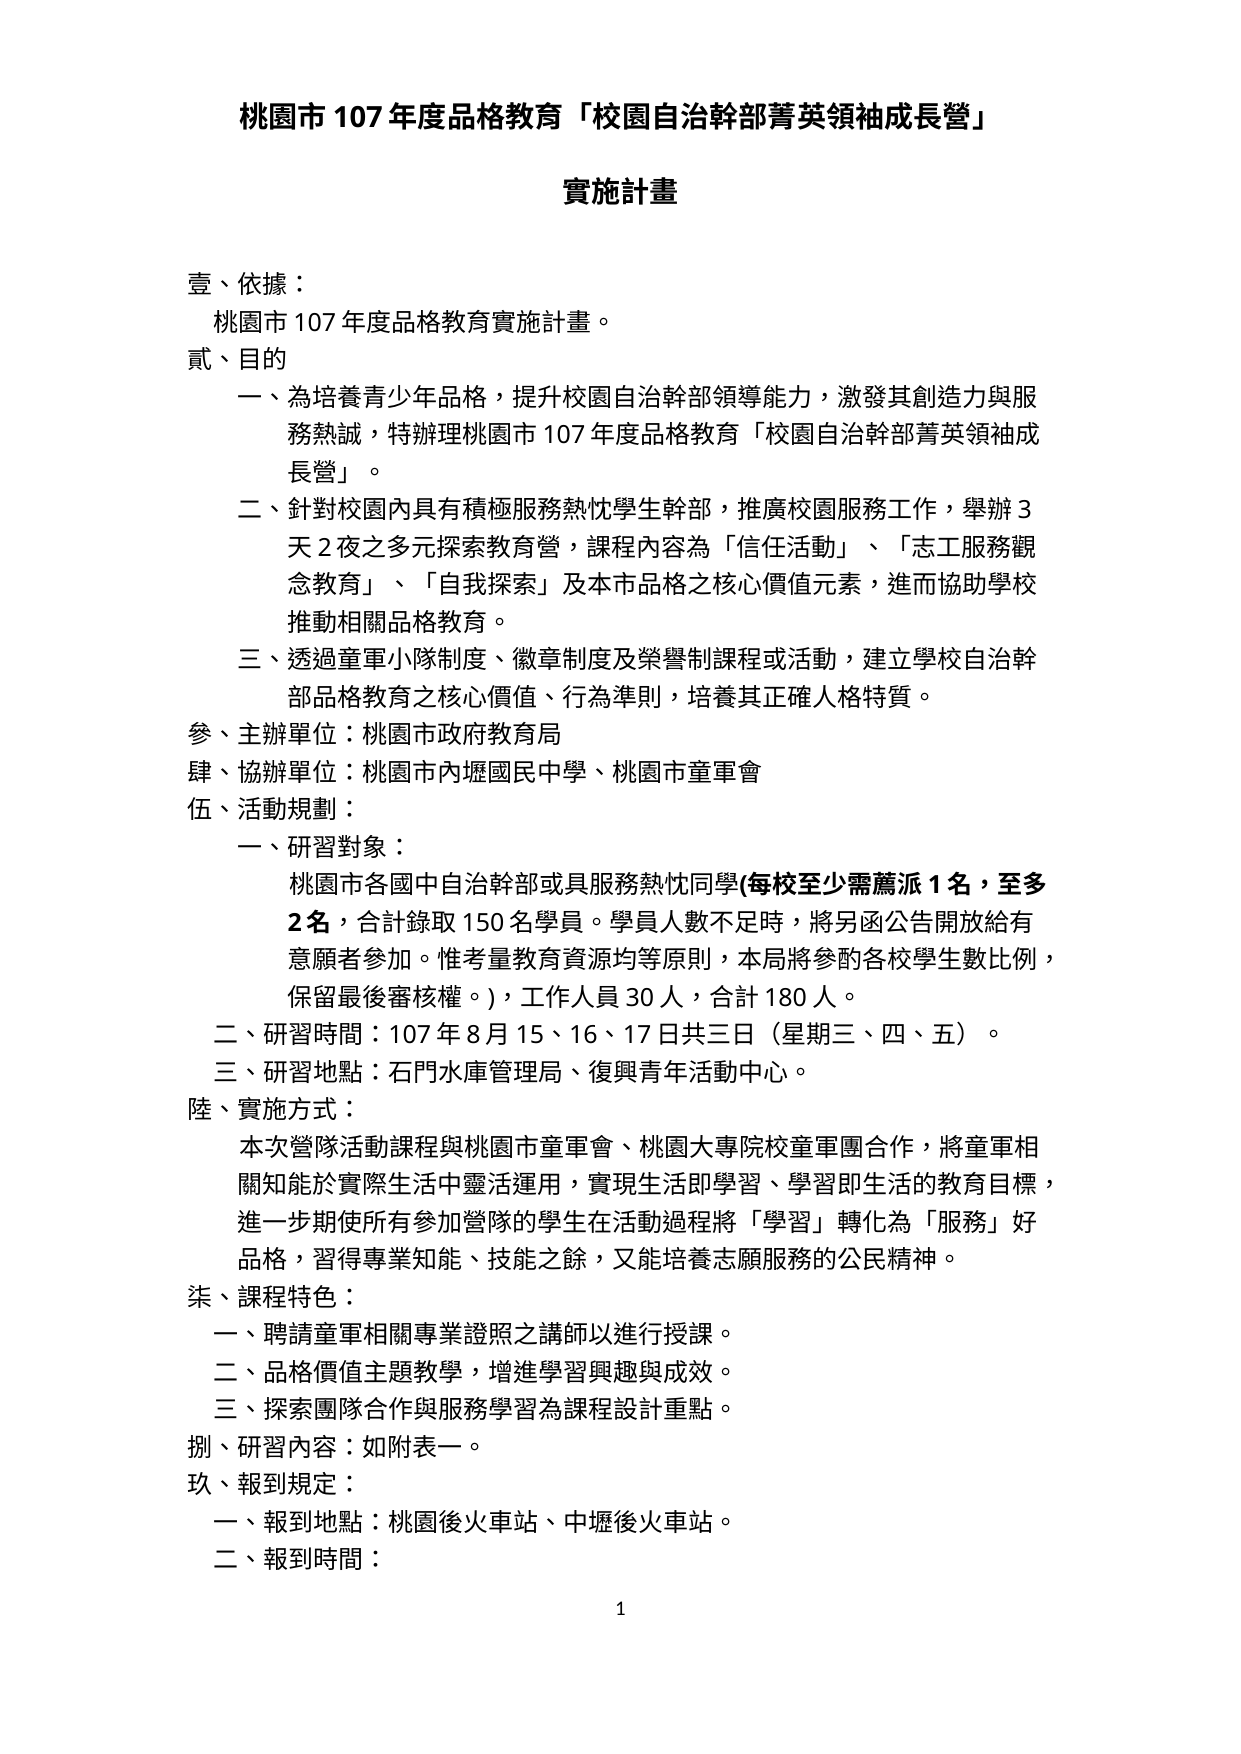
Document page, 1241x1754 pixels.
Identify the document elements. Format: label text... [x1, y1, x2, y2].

text 柒、課程特色： 一、聘請童軍相關專業證照之講師以進行授課。 [187, 1277, 1053, 1352]
text 陸、實施方式： [187, 1089, 1053, 1127]
text 玖、報到規定： [187, 1464, 1053, 1502]
text 肆、協辦單位：桃園市內壢國民中學、桃園市童軍會 [187, 752, 1053, 789]
text 參、主辦單位：桃園市政府教育局 [187, 714, 1053, 752]
text 一、報到地點：桃園後火車站、中壢後火車站。 [187, 1502, 1053, 1539]
text 貳、目的 [187, 339, 1053, 377]
text 桃園市107年度品格教育「校園自治幹部菁英領袖成長營」 [187, 77, 1053, 152]
text 三、探索團隊合作與服務學習為課程設計重點。 [187, 1389, 1053, 1427]
text 壹、依據： [187, 264, 1053, 302]
text 實施計畫 [187, 152, 1053, 227]
text 三、研習地點：石門水庫管理局、復興青年活動中心。 [187, 1052, 1053, 1089]
text 伍、活動規劃： [187, 789, 1053, 827]
text 一、為培養青少年品格，提升校園自治幹部領導能力，激發其創造力與服務熱誠，特辦理桃園市107年度品格教育「校園自治幹部菁英領袖成長營」。 [237, 377, 1053, 489]
text 二、報到時間： [187, 1539, 1053, 1577]
text 桃園市107年度品格教育實施計畫。 [187, 302, 1053, 339]
text 捌、研習內容：如附表一。 [187, 1427, 1053, 1464]
text 本次營隊活動課程與桃園市童軍會、桃園大專院校童軍團合作，將童軍相關知能於實際生活中靈活運用，實現生活即學習、學習即生活的教育目標，進一步期使所有參加營隊的學生在活動過程將「學習」轉化為「服務」好品格，習得專業知能、技能之餘，又能培養志願服務的公民精神。 [187, 1127, 1053, 1277]
text 二、針對校園內具有積極服務熱忱學生幹部，推廣校園服務工作，舉辦3天2夜之多元探索教育營，課程內容為「信任活動」、「志工服務觀念教育」、「自我探索」及本市品格之核心價值元素，進而協助學校推動相關品格教育。 [237, 489, 1053, 639]
text 二、研習時間：107年8月15、16、17日共三日（星期三、四、五）。 [187, 1014, 1053, 1052]
text 桃園市各國中自治幹部或具服務熱忱同學(每校至少需薦派1名，至多2名，合計錄取150名學員。學員人數不足時，將另函公告開放給有意願者參加。惟考量教育資源均等原則，本局將參酌各校學生數比例，保留最後審核權。)，工作人員 30人，合計180人。 [237, 864, 1053, 1014]
text 一、研習對象： [237, 827, 1053, 864]
text 三、透過童軍小隊制度、徽章制度及榮譽制課程或活動，建立學校自治幹部品格教育之核心價值、行為準則，培養其正確人格特質。 [237, 639, 1053, 714]
text 二、品格價值主題教學，增進學習興趣與成效。 [187, 1352, 1053, 1389]
